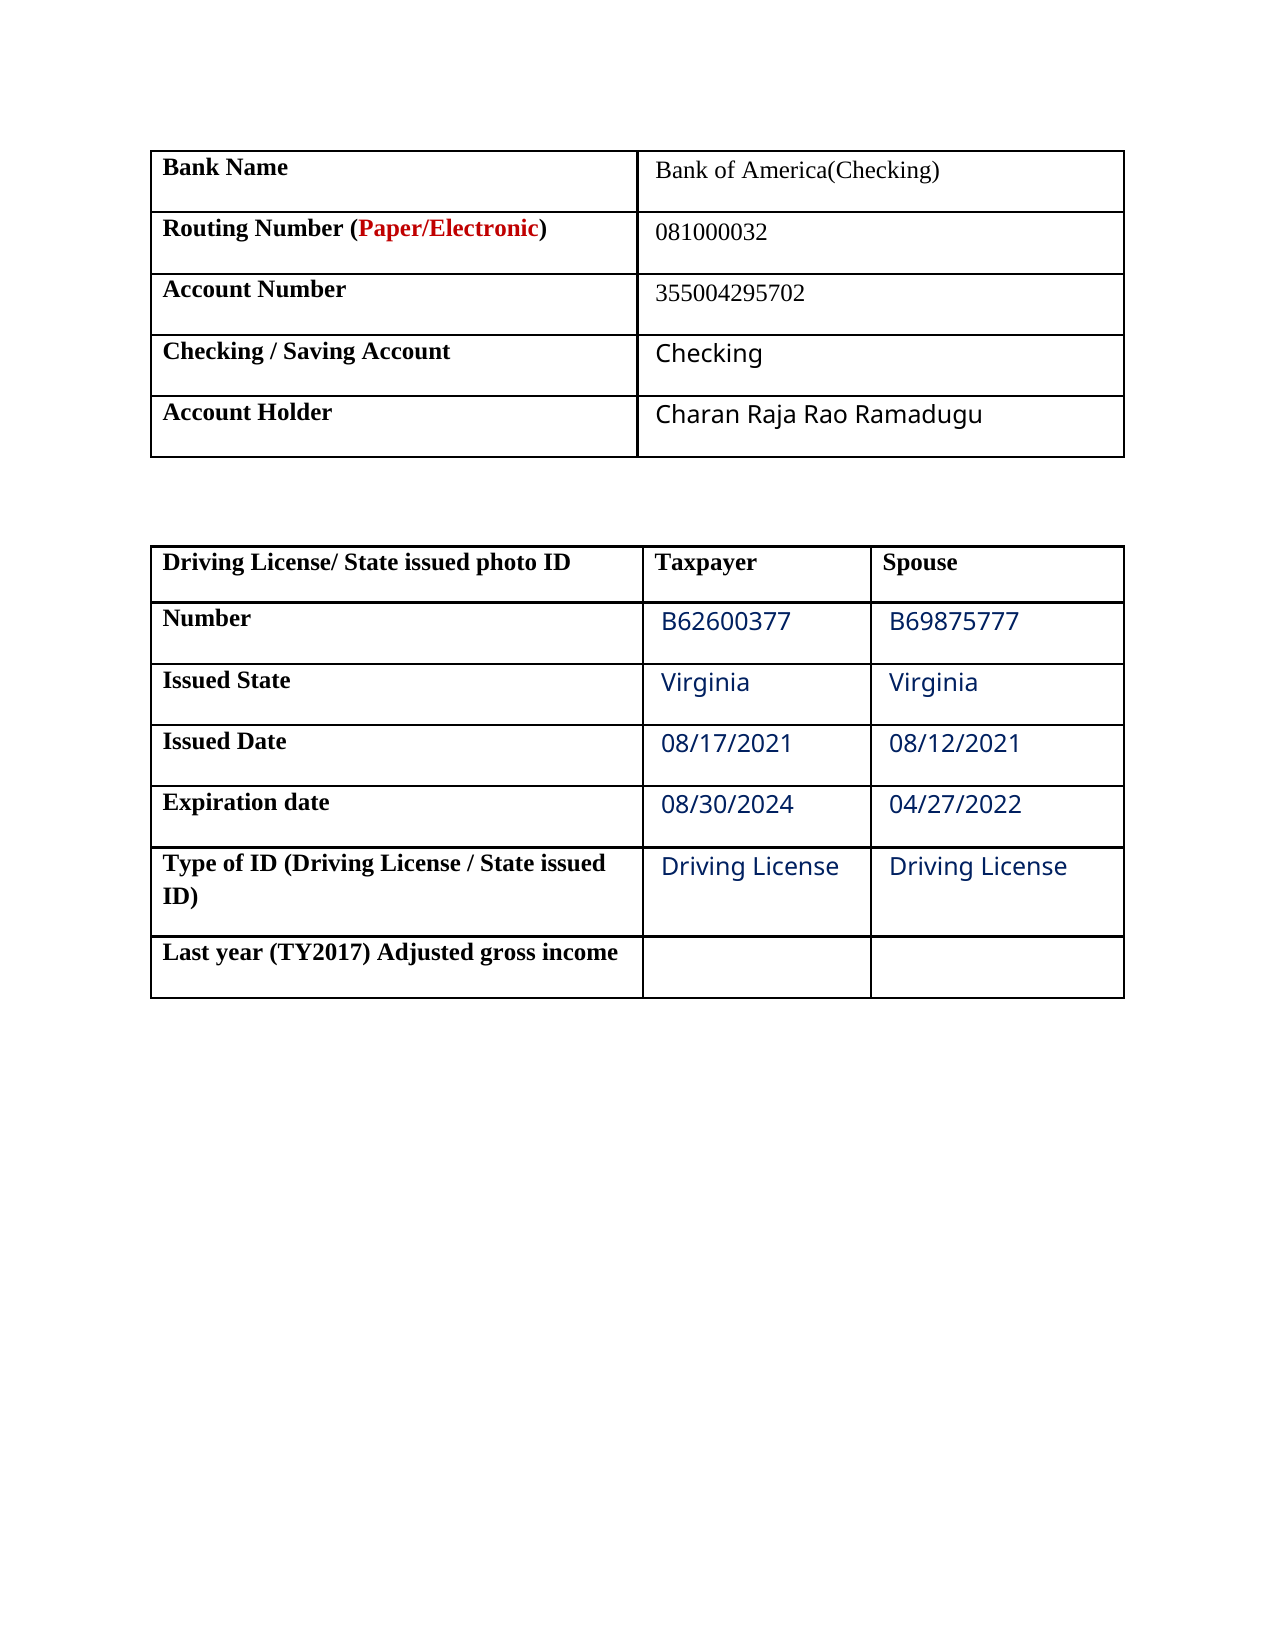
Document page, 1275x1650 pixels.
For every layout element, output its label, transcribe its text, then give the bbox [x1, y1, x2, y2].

table_cell Virginia [872, 665, 1123, 724]
table_cell Issued Date [152, 726, 642, 785]
table_cell Virginia [644, 665, 870, 724]
table_header Spouse [872, 548, 1123, 601]
table_cell Driving License [872, 849, 1123, 935]
table_cell Routing Number (Paper/Electronic) [152, 213, 636, 272]
table_cell 08/30/2024 [644, 787, 870, 846]
table_cell B62600377 [644, 604, 870, 663]
table_cell Issued State [152, 665, 642, 724]
table_cell Expiration date [152, 787, 642, 846]
table_cell [644, 938, 870, 997]
table_header Driving License/ State issued photo ID [152, 548, 642, 601]
table_cell Checking [639, 336, 1123, 395]
table_cell 04/27/2022 [872, 787, 1123, 846]
table_cell 081000032 [639, 213, 1123, 272]
table_cell [872, 938, 1123, 997]
table_header Taxpayer [644, 548, 870, 601]
table_cell 08/12/2021 [872, 726, 1123, 785]
table_header Bank Name [152, 152, 636, 211]
table_cell Checking / Saving Account [152, 336, 636, 395]
table_cell Charan Raja Rao Ramadugu [639, 397, 1123, 456]
table_cell 355004295702 [639, 275, 1123, 334]
table_cell Last year (TY2017) Adjusted gross income [152, 938, 642, 997]
table_cell Account Number [152, 275, 636, 334]
table_cell Number [152, 604, 642, 663]
table_cell Account Holder [152, 397, 636, 456]
table_cell B69875777 [872, 604, 1123, 663]
table_header Bank of America(Checking) [639, 152, 1123, 211]
table_cell Type of ID (Driving License / State issued ID) [152, 849, 642, 935]
table_cell 08/17/2021 [644, 726, 870, 785]
table_cell Driving License [644, 849, 870, 935]
